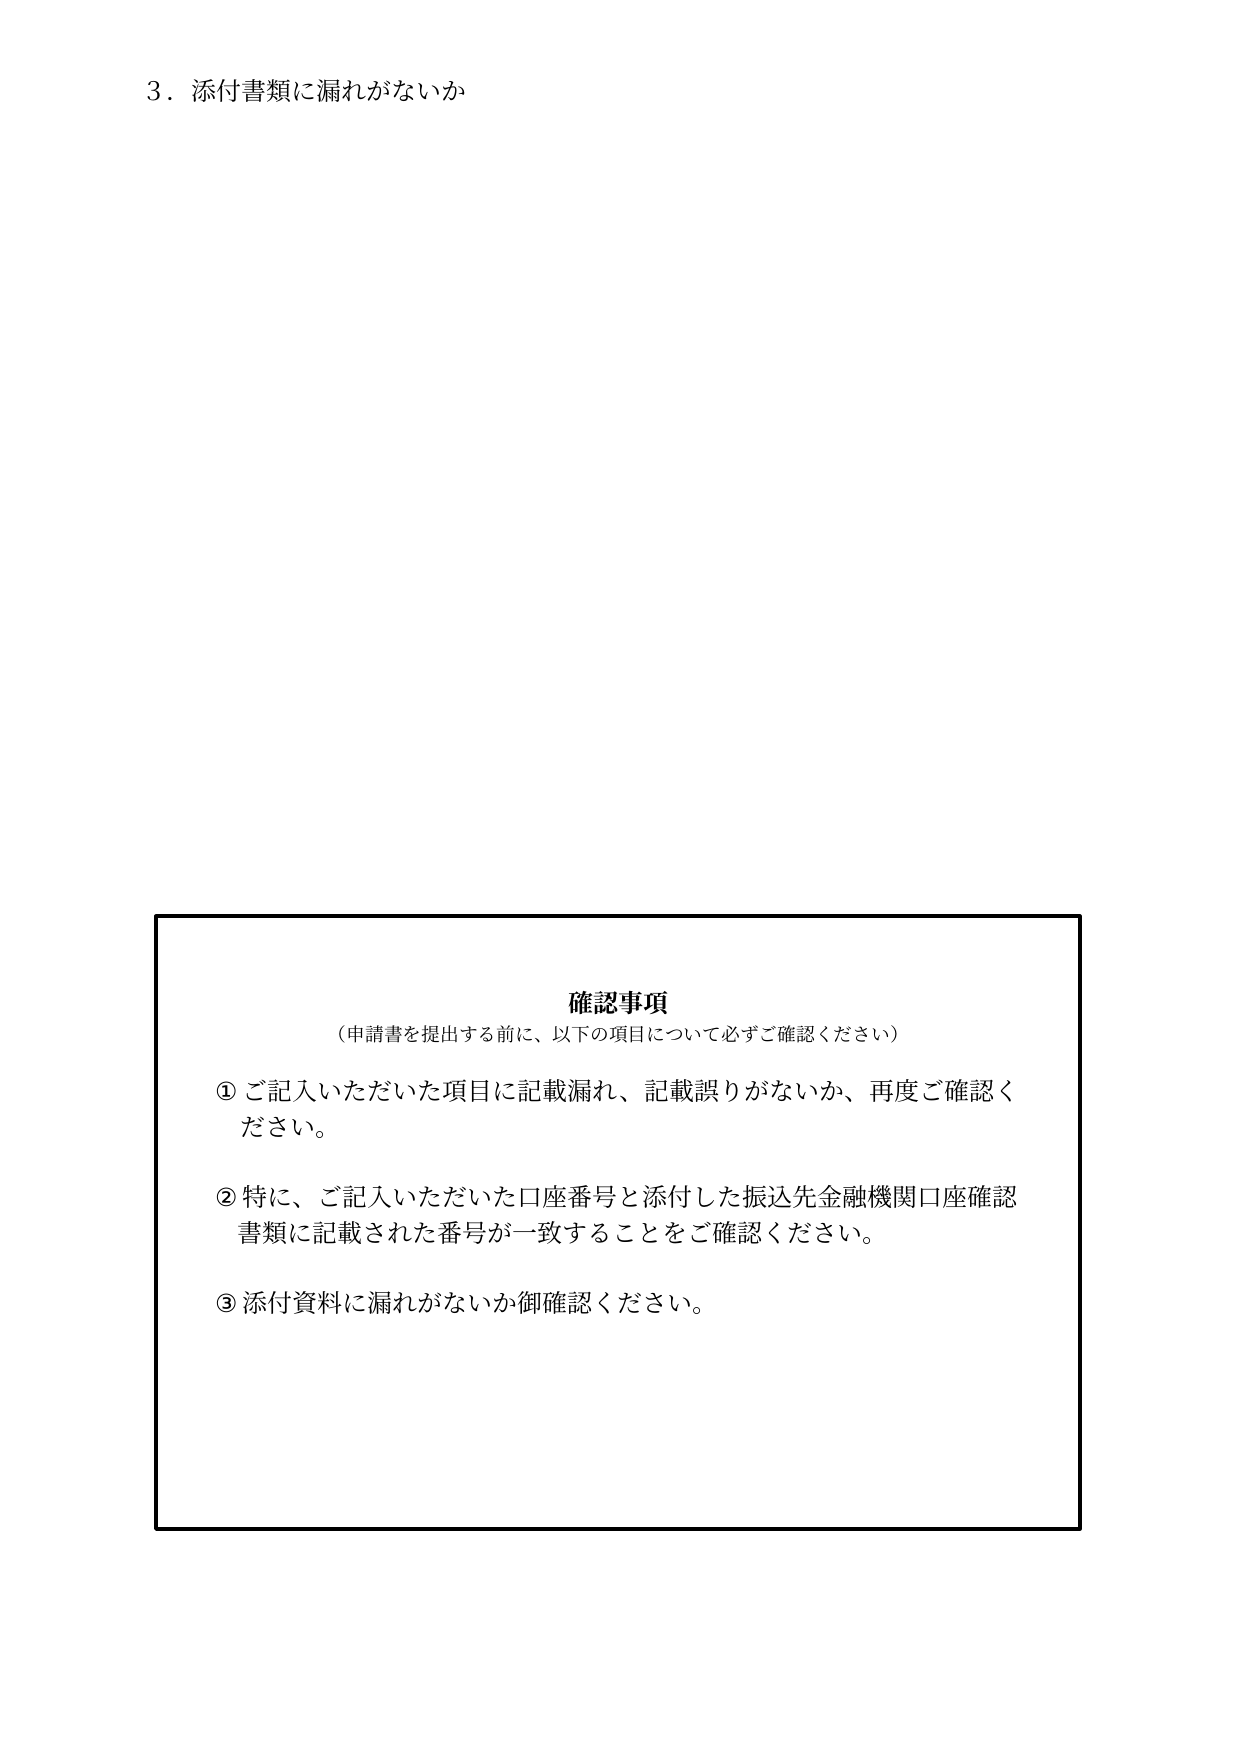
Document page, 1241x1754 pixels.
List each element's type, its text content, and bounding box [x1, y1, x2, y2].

text ３．添付書類に漏れがないか [142, 71, 1143, 108]
